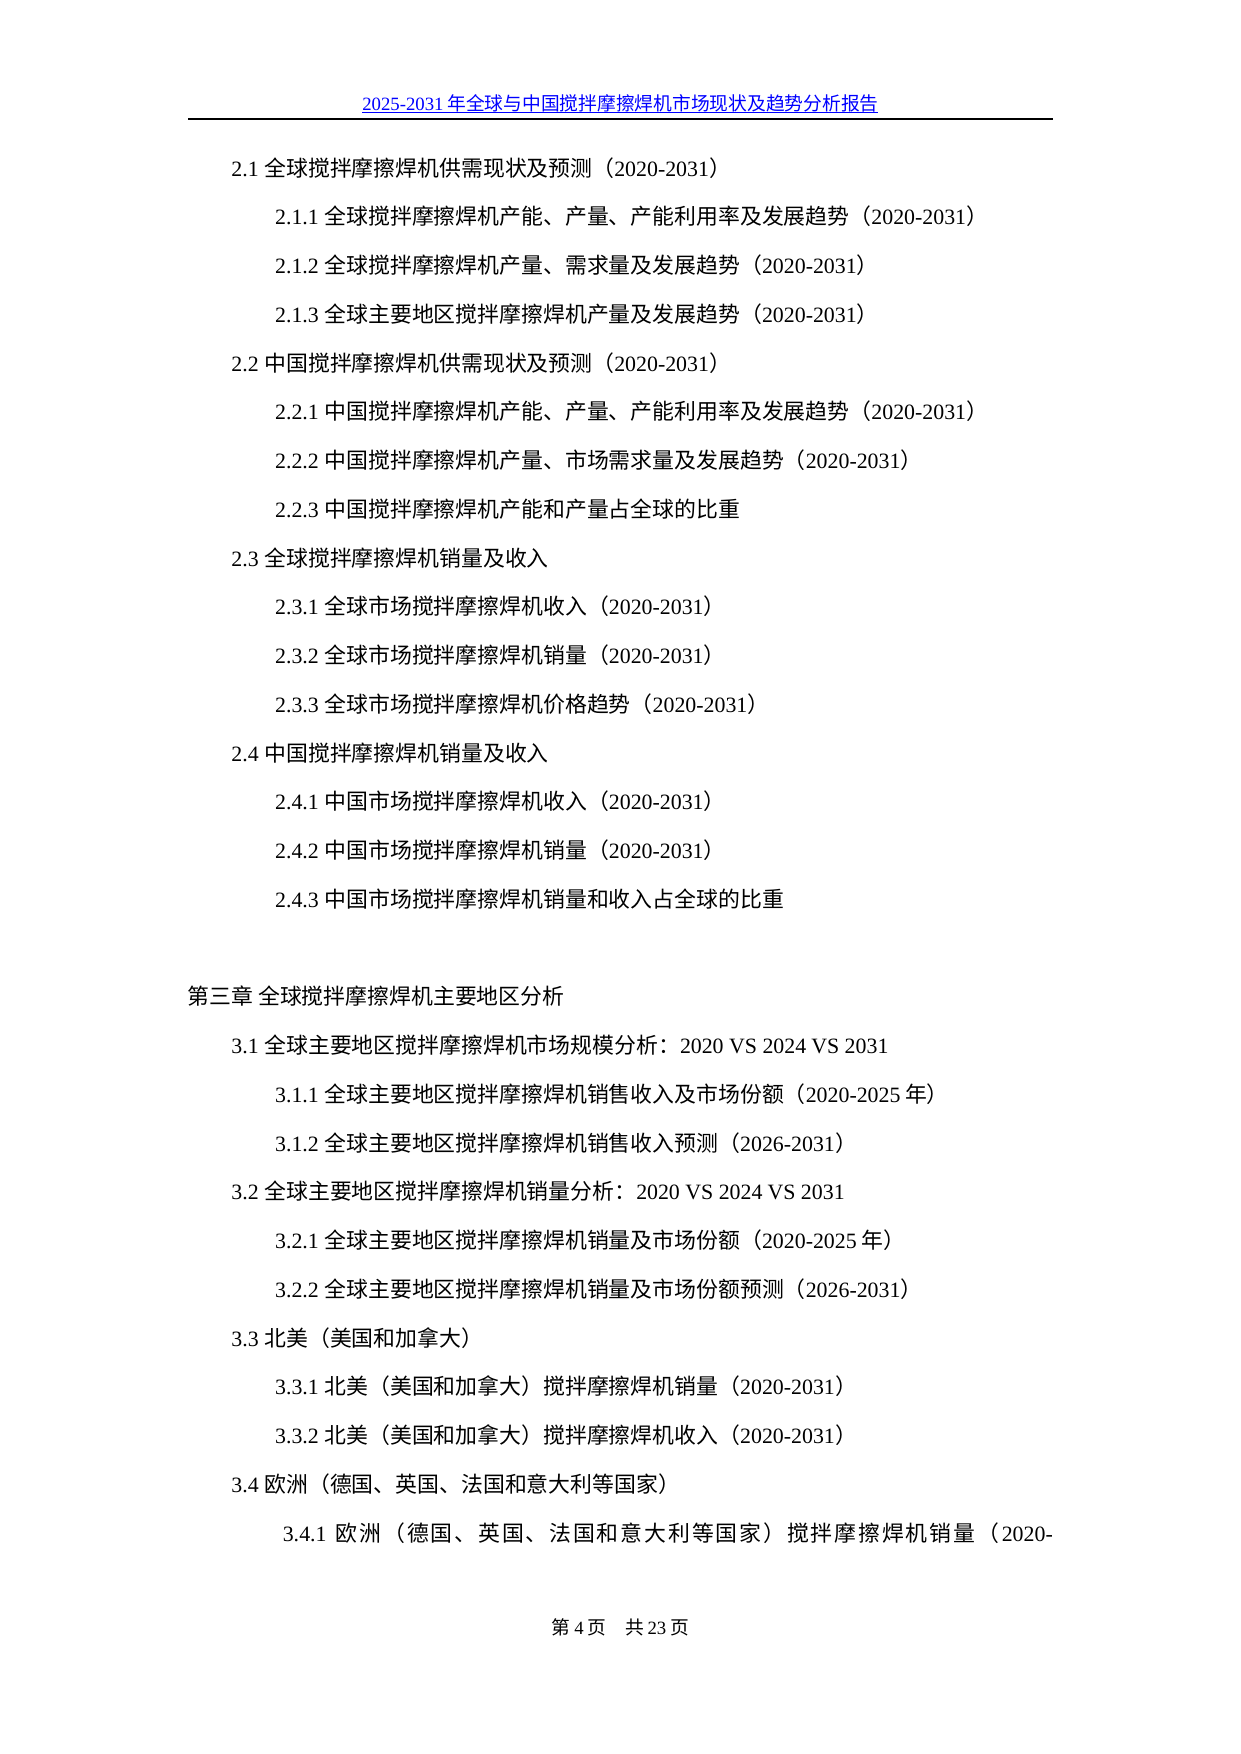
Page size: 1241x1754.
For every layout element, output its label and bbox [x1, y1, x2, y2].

text [187, 150, 1053, 1548]
